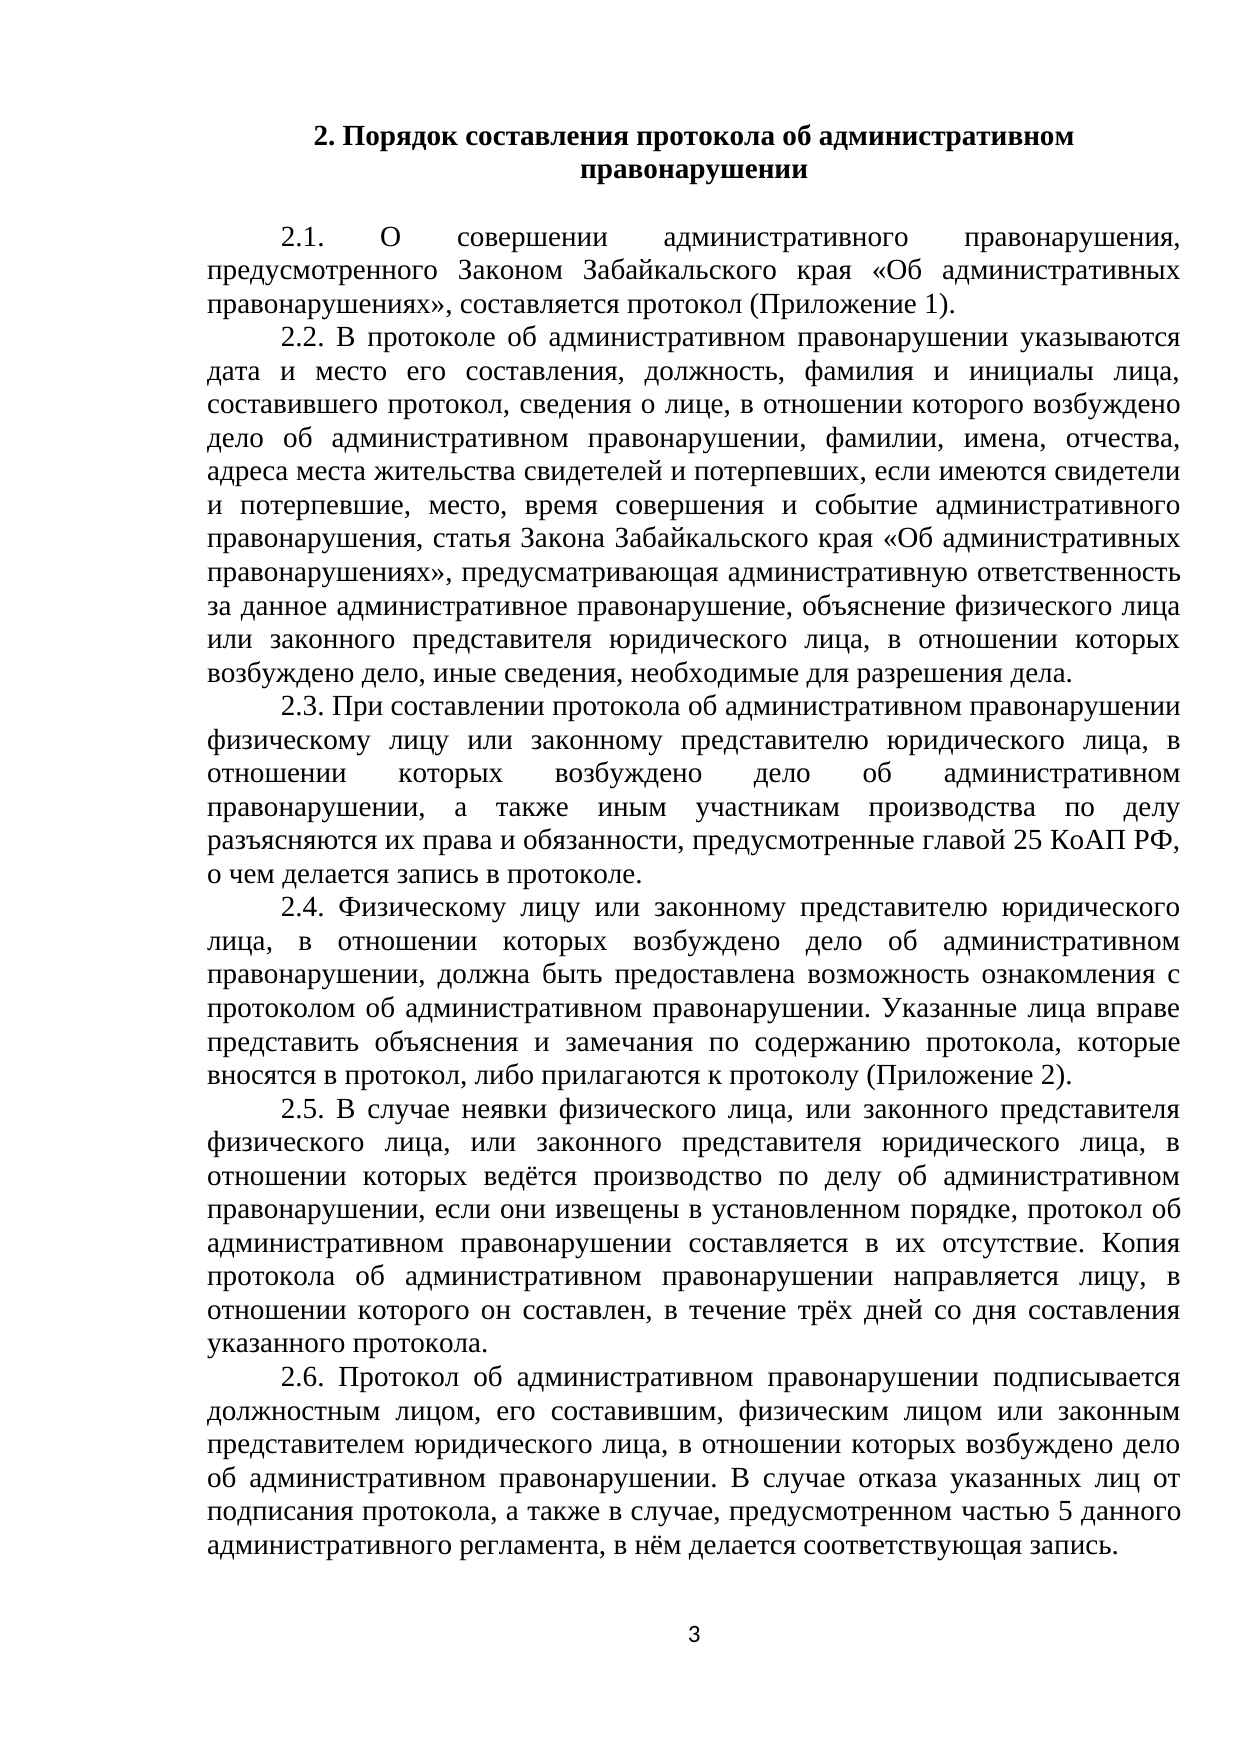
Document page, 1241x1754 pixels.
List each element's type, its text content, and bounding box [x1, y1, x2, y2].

text 2.5. В случае неявки физического лица, или законного представителя физического лица, или законного представителя юридического лица, в отношении которых ведётся производство по делу об административном правонарушении, если они извещены в установленном порядке, протокол об административном правонарушении составляется в их отсутствие. Копия протокола об административном правонарушении направляется лицу, в отношении которого он составлен, в течение трёх дней со дня составления указанного протокола. [207, 1091, 1181, 1359]
text 2.4. Физическому лицу или законному представителю юридического лица, в отношении которых возбуждено дело об административном правонарушении, должна быть предоставлена возможность ознакомления с протоколом об административном правонарушении. Указанные лица вправе представить объяснения и замечания по содержанию протокола, которые вносятся в протокол, либо прилагаются к протоколу (Приложение 2). [207, 889, 1181, 1091]
text 2.3. При составлении протокола об административном правонарушении физическому лицу или законному представителю юридического лица, в отношении которых возбуждено дело об административном правонарушении, а также иным участникам производства по делу разъясняются их права и обязанности, предусмотренные главой 25 КоАП РФ, о чем делается запись в протоколе. [207, 688, 1181, 889]
text 2.6. Протокол об административном правонарушении подписывается должностным лицом, его составившим, физическим лицом или законным представителем юридического лица, в отношении которых возбуждено дело об административном правонарушении. В случае отказа указанных лиц от подписания протокола, а также в случае, предусмотренном частью 5 данного административного регламента, в нём делается соответствующая запись. [207, 1359, 1181, 1560]
text 2. Порядок составления протокола об административном правонарушении [207, 118, 1181, 185]
text 2.1. О совершении административного правонарушения, предусмотренного Законом Забайкальского края «Об административных правонарушениях», составляется протокол (Приложение 1). [207, 219, 1181, 319]
text 2.2. В протоколе об административном правонарушении указываются дата и место его составления, должность, фамилия и инициалы лица, составившего протокол, сведения о лице, в отношении которого возбуждено дело об административном правонарушении, фамилии, имена, отчества, адреса места жительства свидетелей и потерпевших, если имеются свидетели и потерпевшие, место, время совершения и событие административного правонарушения, статья Закона Забайкальского края «Об административных правонарушениях», предусматривающая административную ответственность за данное административное правонарушение, объяснение физического лица или законного представителя юридического лица, в отношении которых возбуждено дело, иные сведения, необходимые для разрешения дела. [207, 319, 1181, 688]
